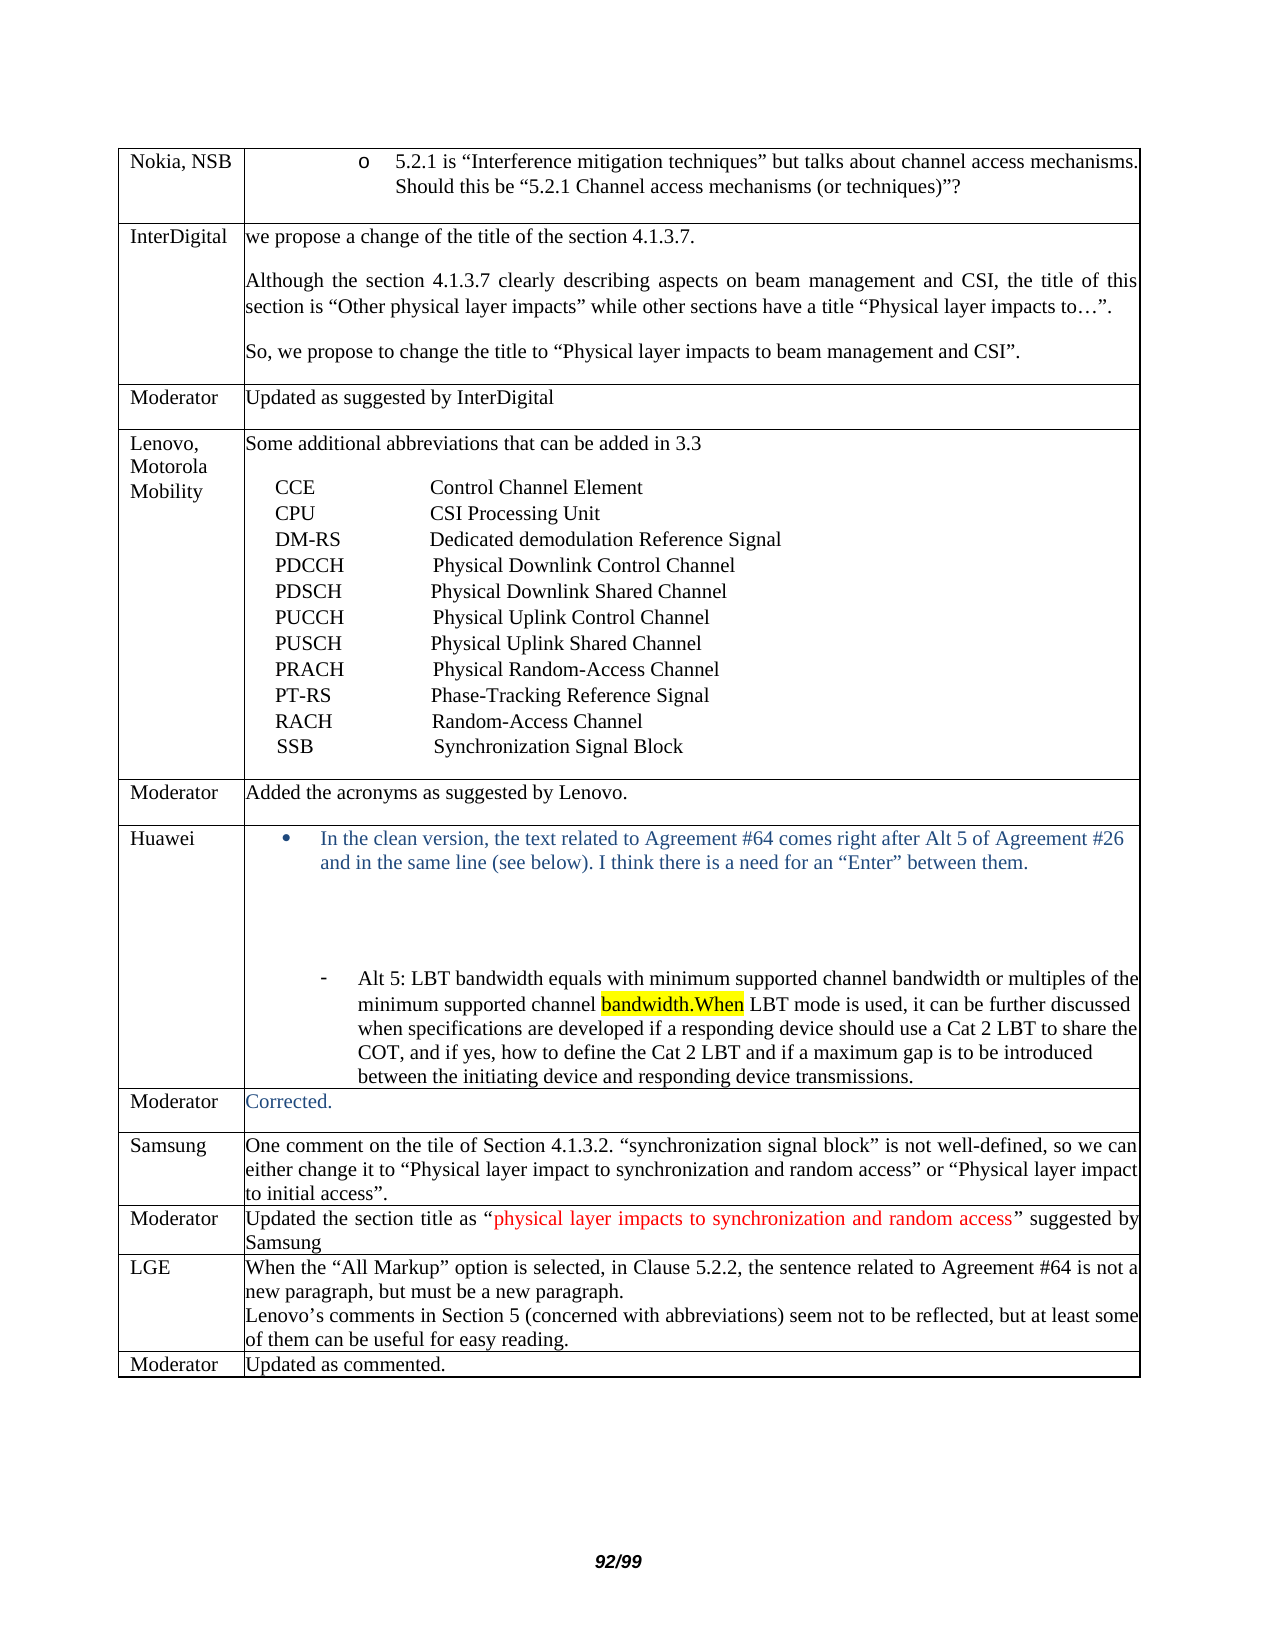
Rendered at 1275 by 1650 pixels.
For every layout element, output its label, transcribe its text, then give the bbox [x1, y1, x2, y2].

table_cell Moderator [119, 1206, 244, 1254]
table_cell we propose a change of the title of the section 4.1.3.7. Although the section 4.1.3.7 clearly describing aspects on beam management and CSI, the title of this section is “Other physical layer impacts” while other sections have a title “Physical layer impacts to…”. So, we propose to change the title to “Physical layer impacts to beam management and CSI”. [245, 224, 1139, 384]
table_cell Some additional abbreviations that can be added in 3.3 CCE Control Channel Element CPU CSI Processing Unit DM-RS Dedicated demodulation Reference Signal PDCCH Physical Downlink Control Channel PDSCH Physical Downlink Shared Channel PUCCH Physical Uplink Control Channel PUSCH Physical Uplink Shared Channel PRACH Physical Random-Access Channel PT-RS Phase-Tracking Reference Signal RACH Random-Access Channel SSB Synchronization Signal Block [245, 430, 1139, 779]
table_cell Samsung [119, 1133, 244, 1205]
table_cell Moderator [119, 385, 244, 429]
table_cell Updated the section title as “physical layer impacts to synchronization and random access” suggested by Samsung [245, 1206, 1139, 1254]
table_cell Moderator [119, 1089, 244, 1132]
table_cell InterDigital [119, 224, 244, 384]
table_cell Updated as commented. [245, 1352, 1139, 1376]
table_cell When the “All Markup” option is selected, in Clause 5.2.2, the sentence related to Agreement #64 is not a new paragraph, but must be a new paragraph. Lenovo’s comments in Section 5 (concerned with abbreviations) seem not to be reflected, but at least some of them can be useful for easy reading. [245, 1255, 1139, 1351]
table_cell Moderator [119, 1352, 244, 1376]
table_cell In the clean version, the text related to Agreement #64 comes right after Alt 5 of Agreement #26 and in the same line (see below). I think there is a need for an “Enter” between them. Alt 5: LBT bandwidth equals with minimum supported channel bandwidth or multiples of the minimum supported channel bandwidth.When LBT mode is used, it can be further discussed when specifications are developed if a responding device should use a Cat 2 LBT to share the COT, and if yes, how to define the Cat 2 LBT and if a maximum gap is to be introduced between the initiating device and responding device transmissions. [245, 826, 1139, 1088]
table_cell Lenovo, Motorola Mobility [119, 430, 244, 779]
table_cell 5.2.1 is “Interference mitigation techniques” but talks about channel access mechanisms. Should this be “5.2.1 Channel access mechanisms (or techniques)”? [245, 149, 1139, 223]
table_cell One comment on the tile of Section 4.1.3.2. “synchronization signal block” is not well-defined, so we can either change it to “Physical layer impact to synchronization and random access” or “Physical layer impact to initial access”. [245, 1133, 1139, 1205]
table_cell Moderator [119, 780, 244, 825]
table_cell LGE [119, 1255, 244, 1351]
table_cell Huawei [119, 826, 244, 1088]
table_cell Corrected. [245, 1089, 1139, 1132]
table_cell Nokia, NSB [119, 149, 244, 223]
table_cell Added the acronyms as suggested by Lenovo. [245, 780, 1139, 825]
table_cell Updated as suggested by InterDigital [245, 385, 1139, 429]
